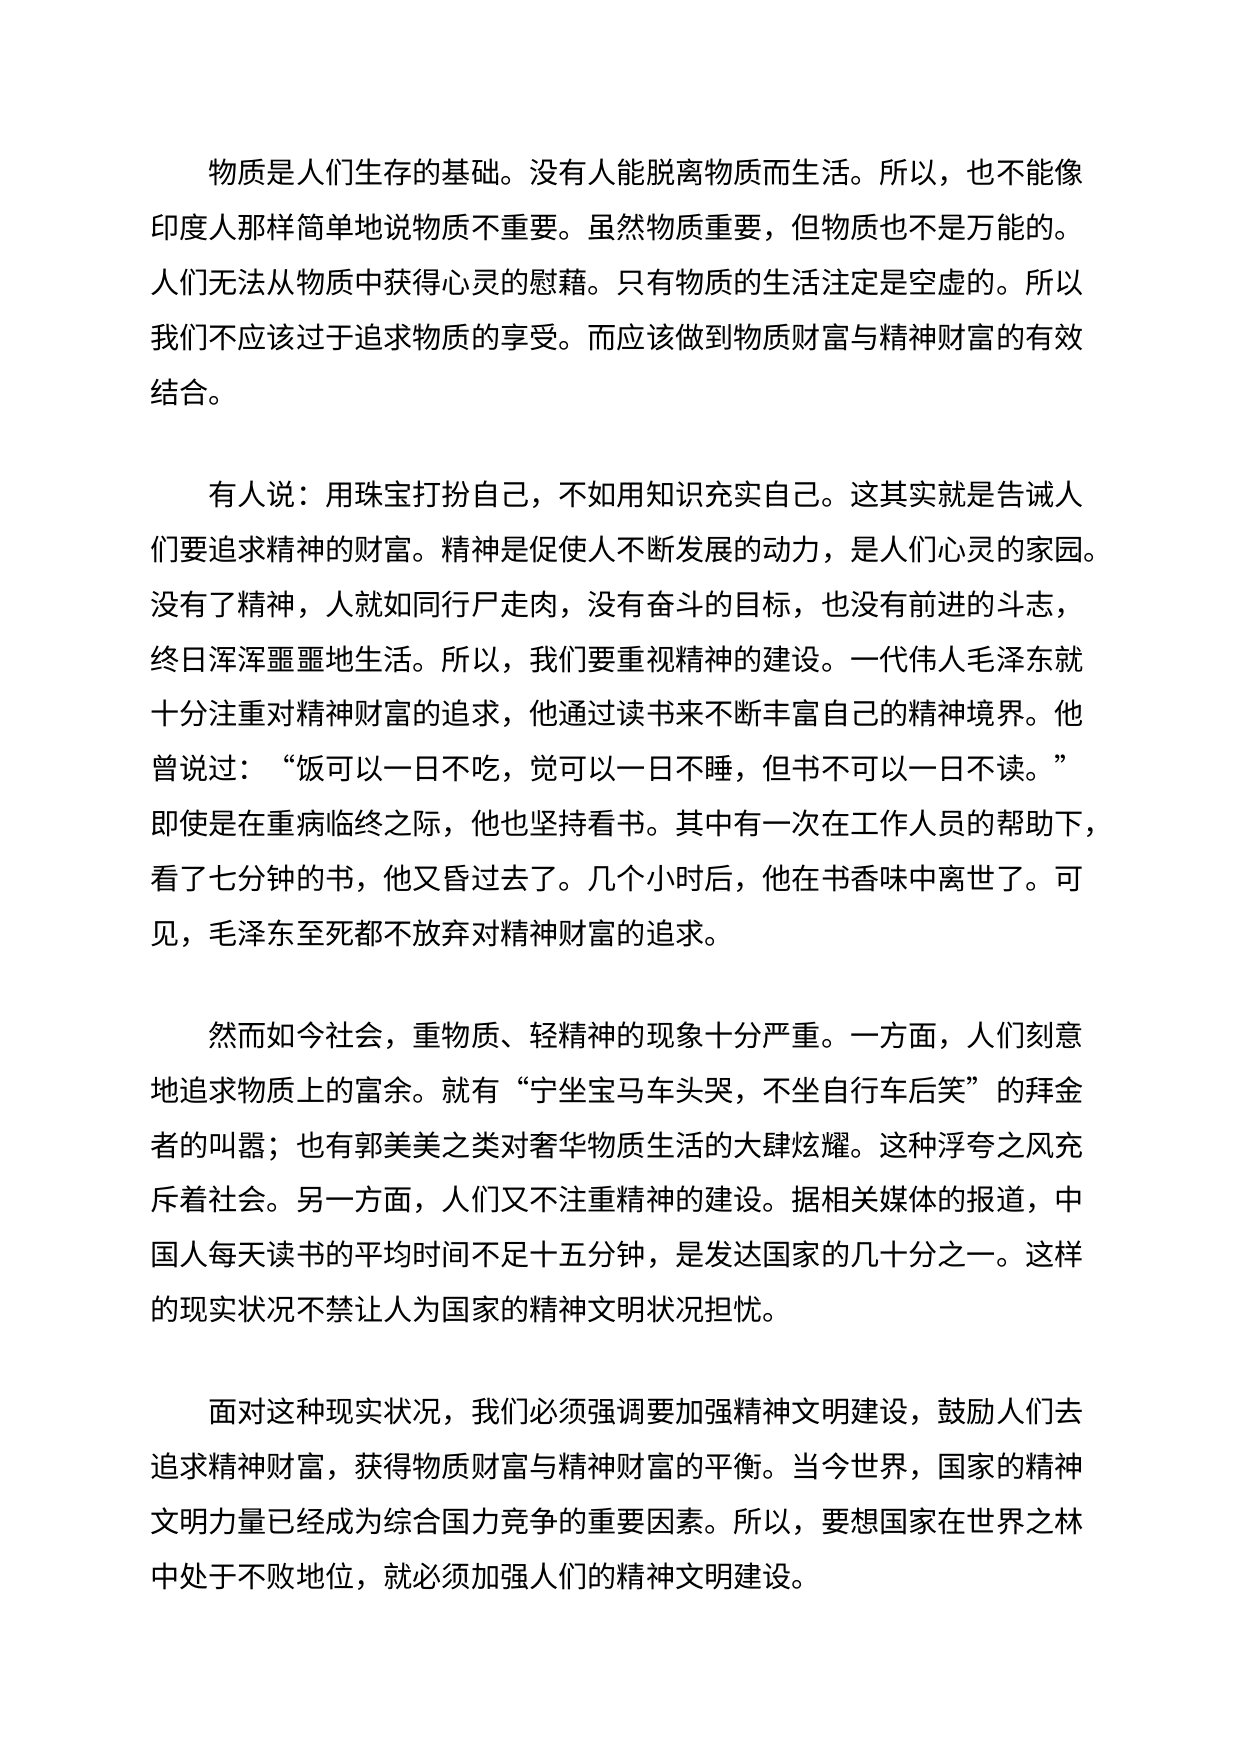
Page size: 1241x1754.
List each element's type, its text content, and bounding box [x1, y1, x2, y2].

text 有人说：用珠宝打扮自己，不如用知识充实自己。这其实就是告诫人们要追求精神的财富。精神是促使人不断发展的动力，是人们心灵的家园。没有了精神，人就如同行尸走肉，没有奋斗的目标，也没有前进的斗志，终日浑浑噩噩地生活。所以，我们要重视精神的建设。一代伟人毛泽东就十分注重对精神财富的追求，他通过读书来不断丰富自己的精神境界。他曾说过：“饭可以一日不吃，觉可以一日不睡，但书不可以一日不读。”即使是在重病临终之际，他也坚持看书。其中有一次在工作人员的帮助下，看了七分钟的书，他又昏过去了。几个小时后，他在书香味中离世了。可见，毛泽东至死都不放弃对精神财富的追求。 [150, 471, 1090, 953]
text 然而如今社会，重物质、轻精神的现象十分严重。一方面，人们刻意地追求物质上的富余。就有“宁坐宝马车头哭，不坐自行车后笑”的拜金者的叫嚣；也有郭美美之类对奢华物质生活的大肆炫耀。这种浮夸之风充斥着社会。另一方面，人们又不注重精神的建设。据相关媒体的报道，中国人每天读书的平均时间不足十五分钟，是发达国家的几十分之一。这样的现实状况不禁让人为国家的精神文明状况担忧。 [150, 1012, 1090, 1329]
text 物质是人们生存的基础。没有人能脱离物质而生活。所以，也不能像印度人那样简单地说物质不重要。虽然物质重要，但物质也不是万能的。人们无法从物质中获得心灵的慰藉。只有物质的生活注定是空虚的。所以我们不应该过于追求物质的享受。而应该做到物质财富与精神财富的有效结合。 [150, 150, 1090, 412]
text 面对这种现实状况，我们必须强调要加强精神文明建设，鼓励人们去追求精神财富，获得物质财富与精神财富的平衡。当今世界，国家的精神文明力量已经成为综合国力竞争的重要因素。所以，要想国家在世界之林中处于不败地位，就必须加强人们的精神文明建设。 [150, 1388, 1090, 1596]
